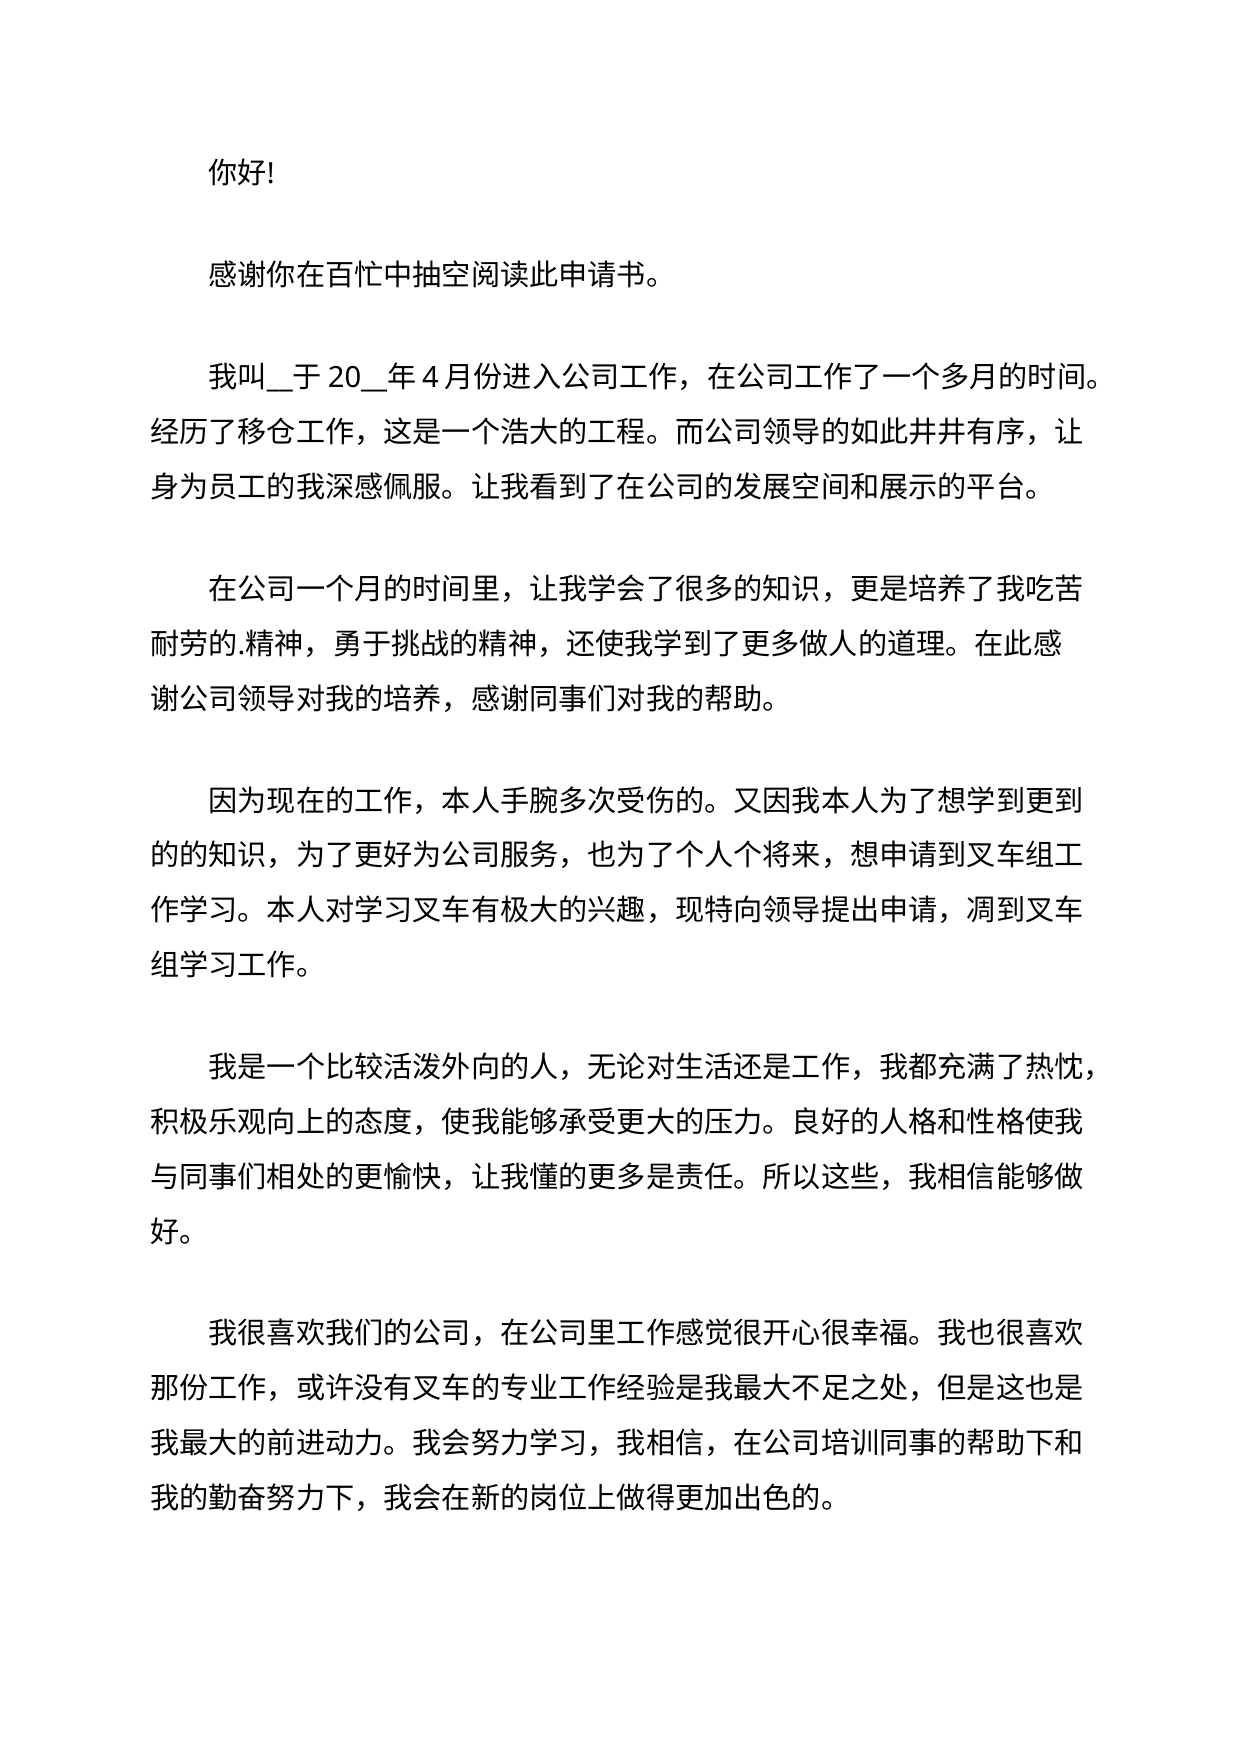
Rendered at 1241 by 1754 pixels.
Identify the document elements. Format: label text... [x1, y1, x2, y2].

text 我是一个比较活泼外向的人，无论对生活还是工作，我都充满了热忱，积极乐观向上的态度，使我能够承受更大的压力。良好的人格和性格使我与同事们相处的更愉快，让我懂的更多是责任。所以这些，我相信能够做好。 [150, 1043, 1090, 1251]
text 在公司一个月的时间里，让我学会了很多的知识，更是培养了我吃苦耐劳的.精神，勇于挑战的精神，还使我学到了更多做人的道理。在此感谢公司领导对我的培养，感谢同事们对我的帮助。 [150, 565, 1090, 718]
text 我叫__于20__年4月份进入公司工作，在公司工作了一个多月的时间。经历了移仓工作，这是一个浩大的工程。而公司领导的如此井井有序，让身为员工的我深感佩服。让我看到了在公司的发展空间和展示的平台。 [150, 354, 1090, 506]
text 因为现在的工作，本人手腕多次受伤的。又因我本人为了想学到更到的的知识，为了更好为公司服务，也为了个人个将来，想申请到叉车组工作学习。本人对学习叉车有极大的兴趣，现特向领导提出申请，凋到叉车组学习工作。 [150, 777, 1090, 984]
text 你好! [150, 150, 1090, 192]
text 感谢你在百忙中抽空阅读此申请书。 [150, 252, 1090, 294]
text 我很喜欢我们的公司，在公司里工作感觉很开心很幸福。我也很喜欢那份工作，或许没有叉车的专业工作经验是我最大不足之处，但是这也是我最大的前进动力。我会努力学习，我相信，在公司培训同事的帮助下和我的勤奋努力下，我会在新的岗位上做得更加出色的。 [150, 1310, 1090, 1517]
